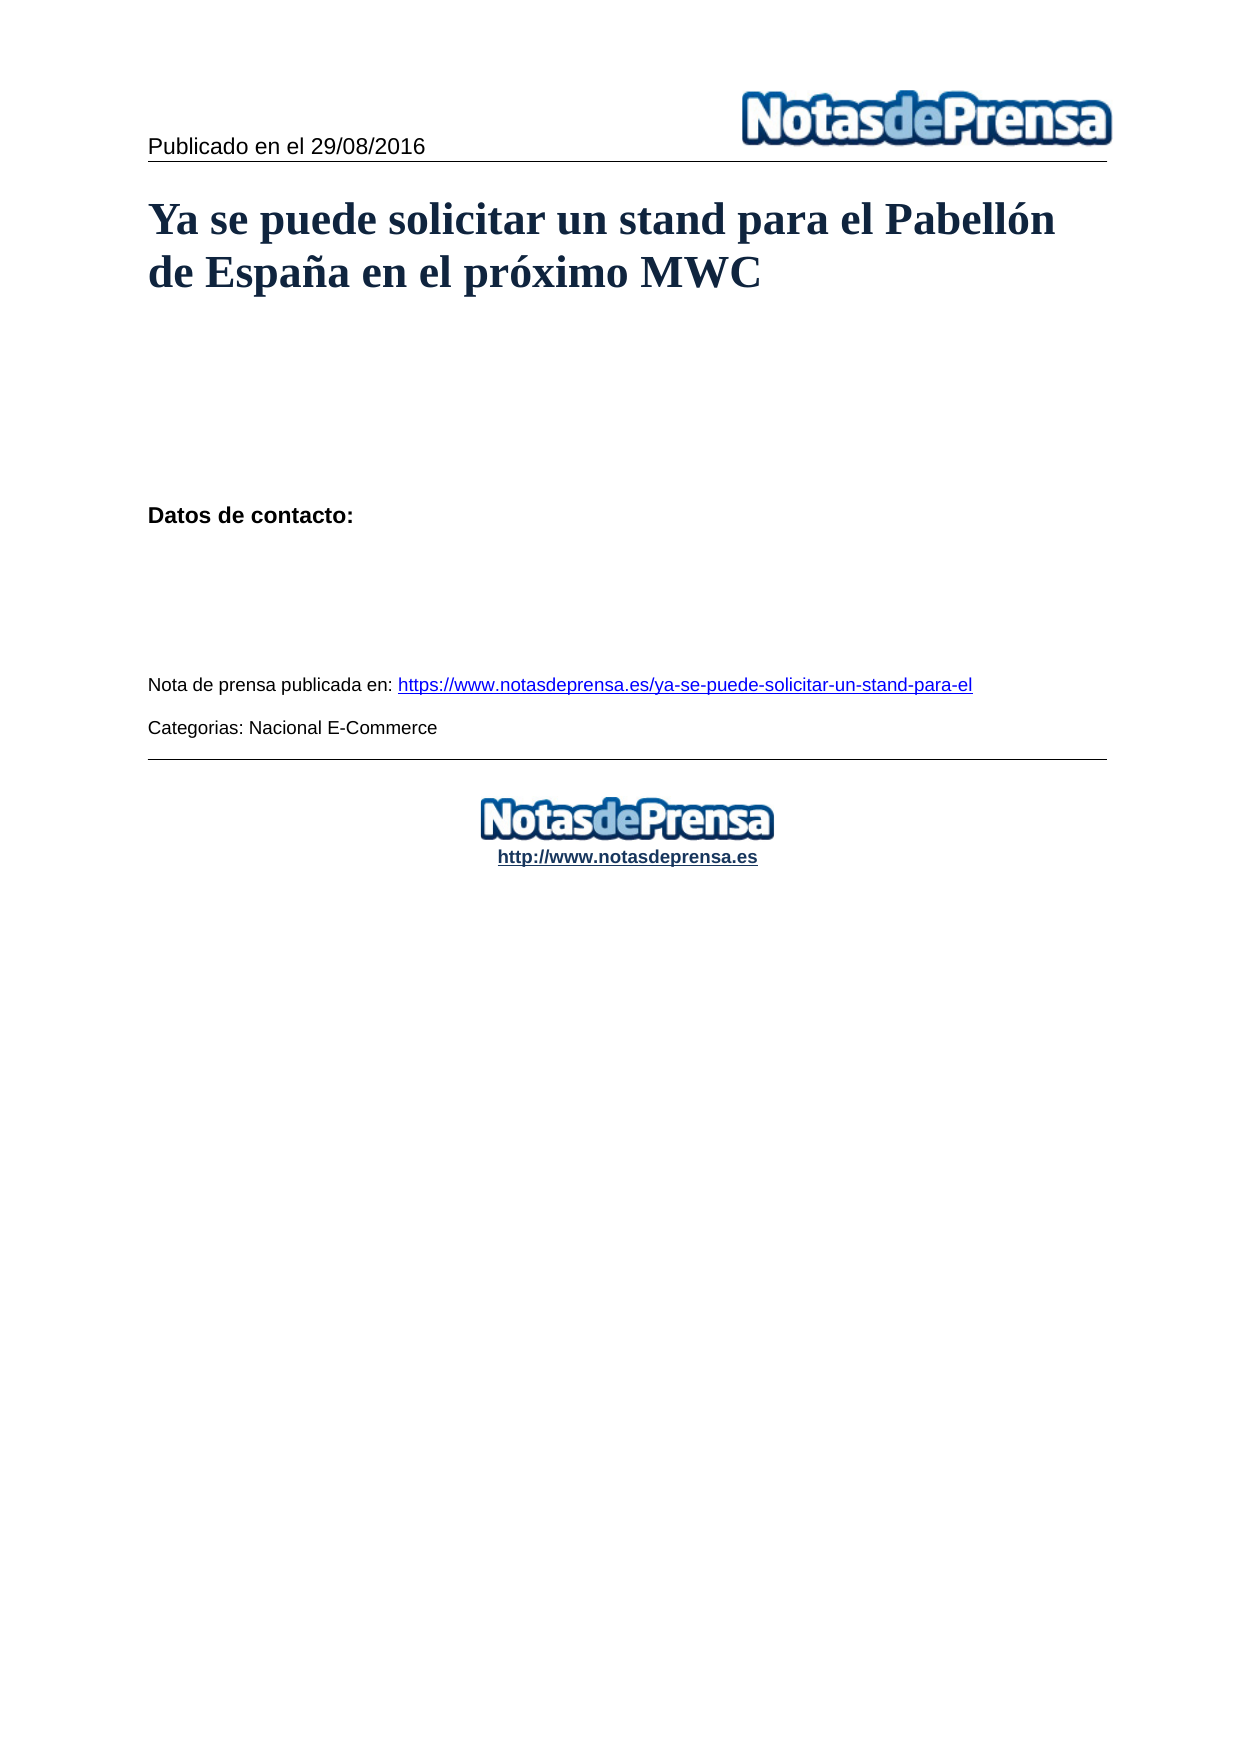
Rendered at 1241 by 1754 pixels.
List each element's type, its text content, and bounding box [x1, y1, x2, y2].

text Publicado en el 29/08/2016 [148, 133, 1107, 161]
text Datos de contacto: [148, 502, 1107, 529]
picture [742, 90, 1113, 148]
text http://www.notasdeprensa.es [148, 846, 1107, 868]
text Nota de prensa publicada en: https://www.notasdeprensa.es/ya-se-puede-solicitar-un-stand-para-el [148, 674, 1107, 696]
picture [480, 796, 775, 842]
text Categorias: Nacional E-Commerce [148, 717, 1107, 738]
subtitle Ya se puede solicitar un stand para el Pabellón de España en el próximo MWC [148, 192, 1107, 297]
